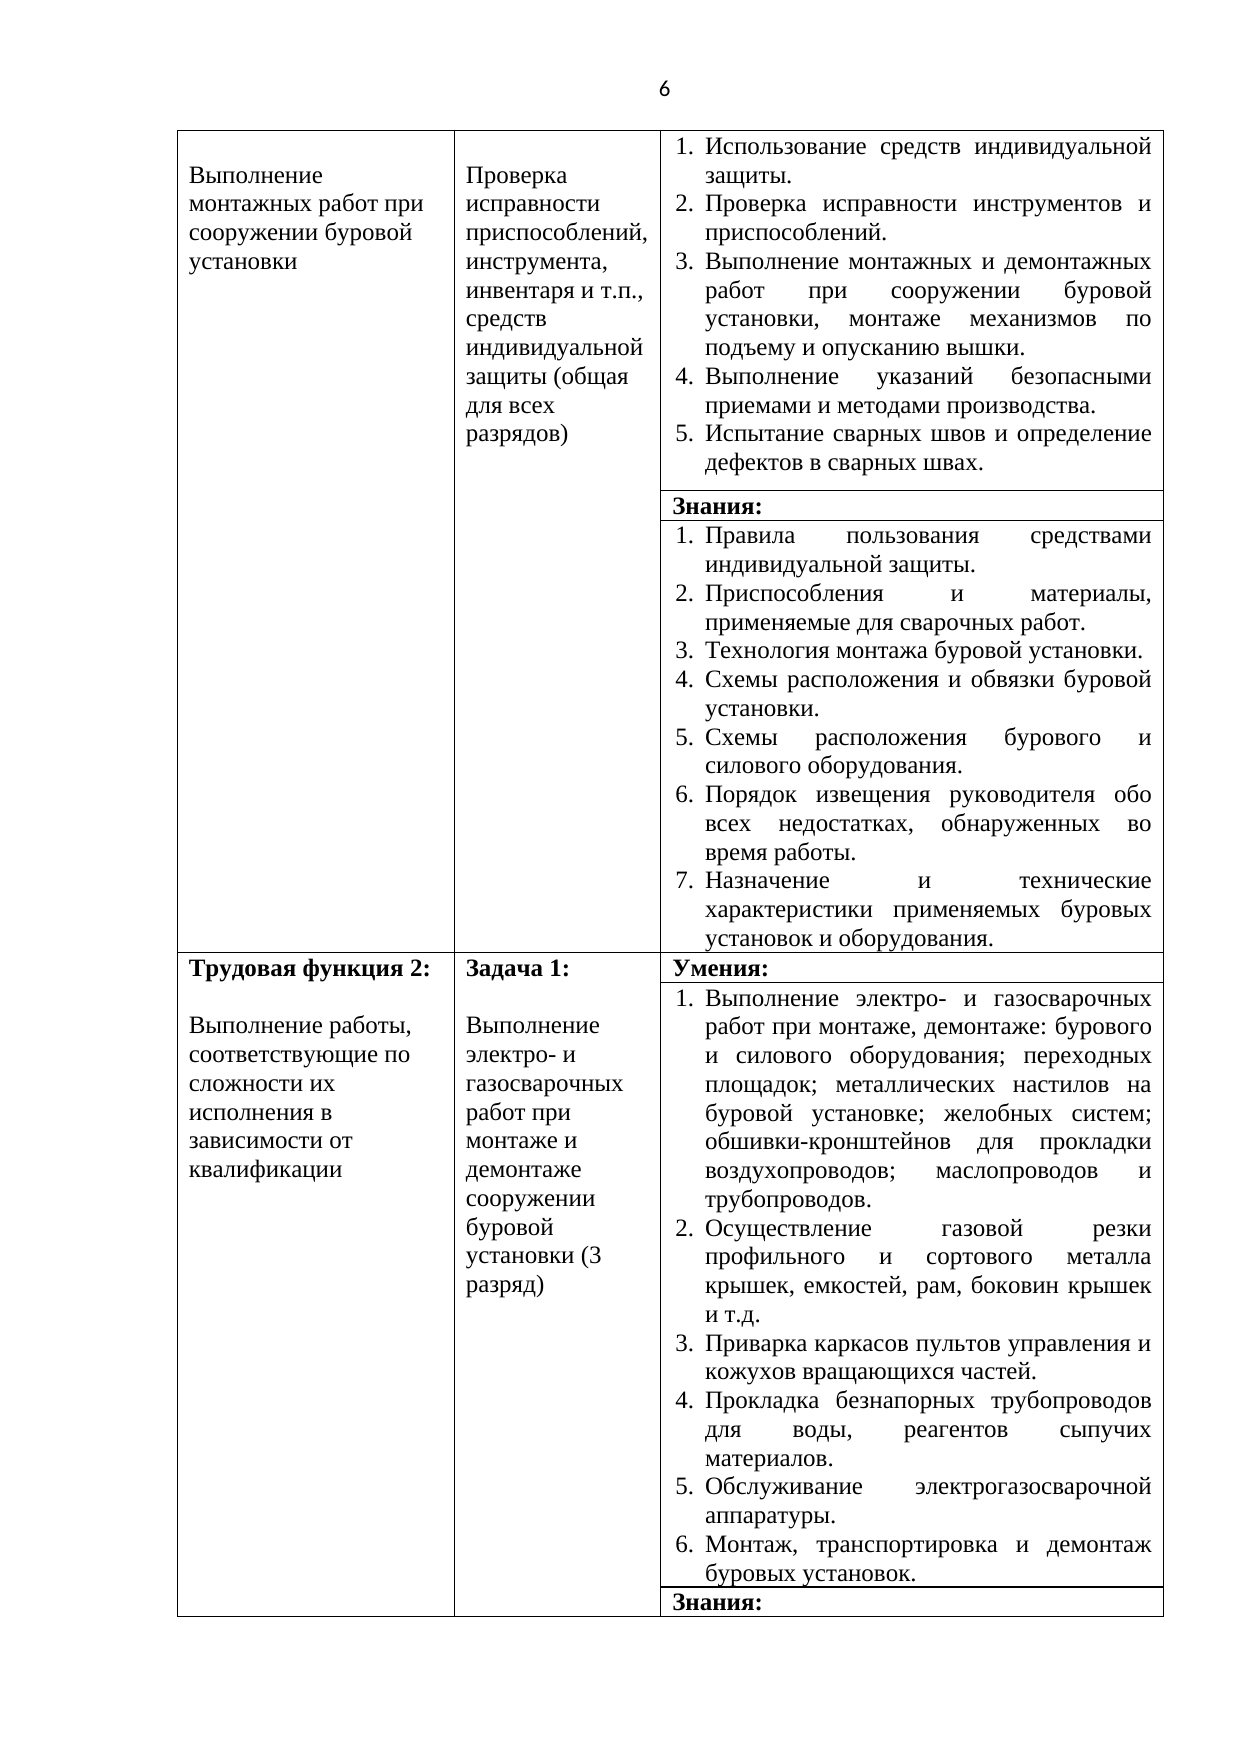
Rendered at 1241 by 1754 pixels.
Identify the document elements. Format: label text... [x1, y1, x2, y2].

table_cell Выполнение электро- и газосварочных работ при монтаже, демонтаже: бурового и силового оборудования; переходных площадок; металлических настилов на буровой установке; желобных систем; обшивки-кронштейнов для прокладки воздухопроводов; маслопроводов и трубопроводов. Осуществление газовой резки профильного и сортового металла крышек, емкостей, рам, боковин крышек и т.д. Приварка каркасов пультов управления и кожухов вращающихся частей. Прокладка безнапорных трубопроводов для воды, реагентов сыпучих материалов. Обслуживание электрогазосварочной аппаратуры. Монтаж, транспортировка и демонтаж буровых установок. [661, 983, 1163, 1586]
table_cell Правила пользования средствами индивидуальной защиты. Приспособления и материалы, применяемые для сварочных работ. Технология монтажа буровой установки. Схемы расположения и обвязки буровой установки. Схемы расположения бурового и силового оборудования. Порядок извещения руководителя обо всех недостатках, обнаруженных во время работы. Назначение и технические характеристики применяемых буровых установок и оборудования. [661, 521, 1163, 952]
table_cell Умения: [661, 953, 1163, 982]
table_cell Задача 1: Выполнение электро- и газосварочных работ при монтаже и демонтаже сооружении буровой установки (3 разряд) [455, 953, 660, 1616]
table_cell Трудовая функция 2: Выполнение работы, соответствующие по сложности их исполнения в зависимости от квалификации [178, 953, 454, 1616]
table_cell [455, 131, 660, 952]
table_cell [178, 131, 454, 952]
table_cell Использование средств индивидуальной защиты. Проверка исправности инструментов и приспособлений. Выполнение монтажных и демонтажных работ при сооружении буровой установки, монтаже механизмов по подъему и опусканию вышки. Выполнение указаний безопасными приемами и методами производства. Испытание сварных швов и определение дефектов в сварных швах. [661, 131, 1163, 490]
table_cell Знания: [661, 491, 1163, 519]
table_cell Знания: [661, 1588, 1163, 1616]
